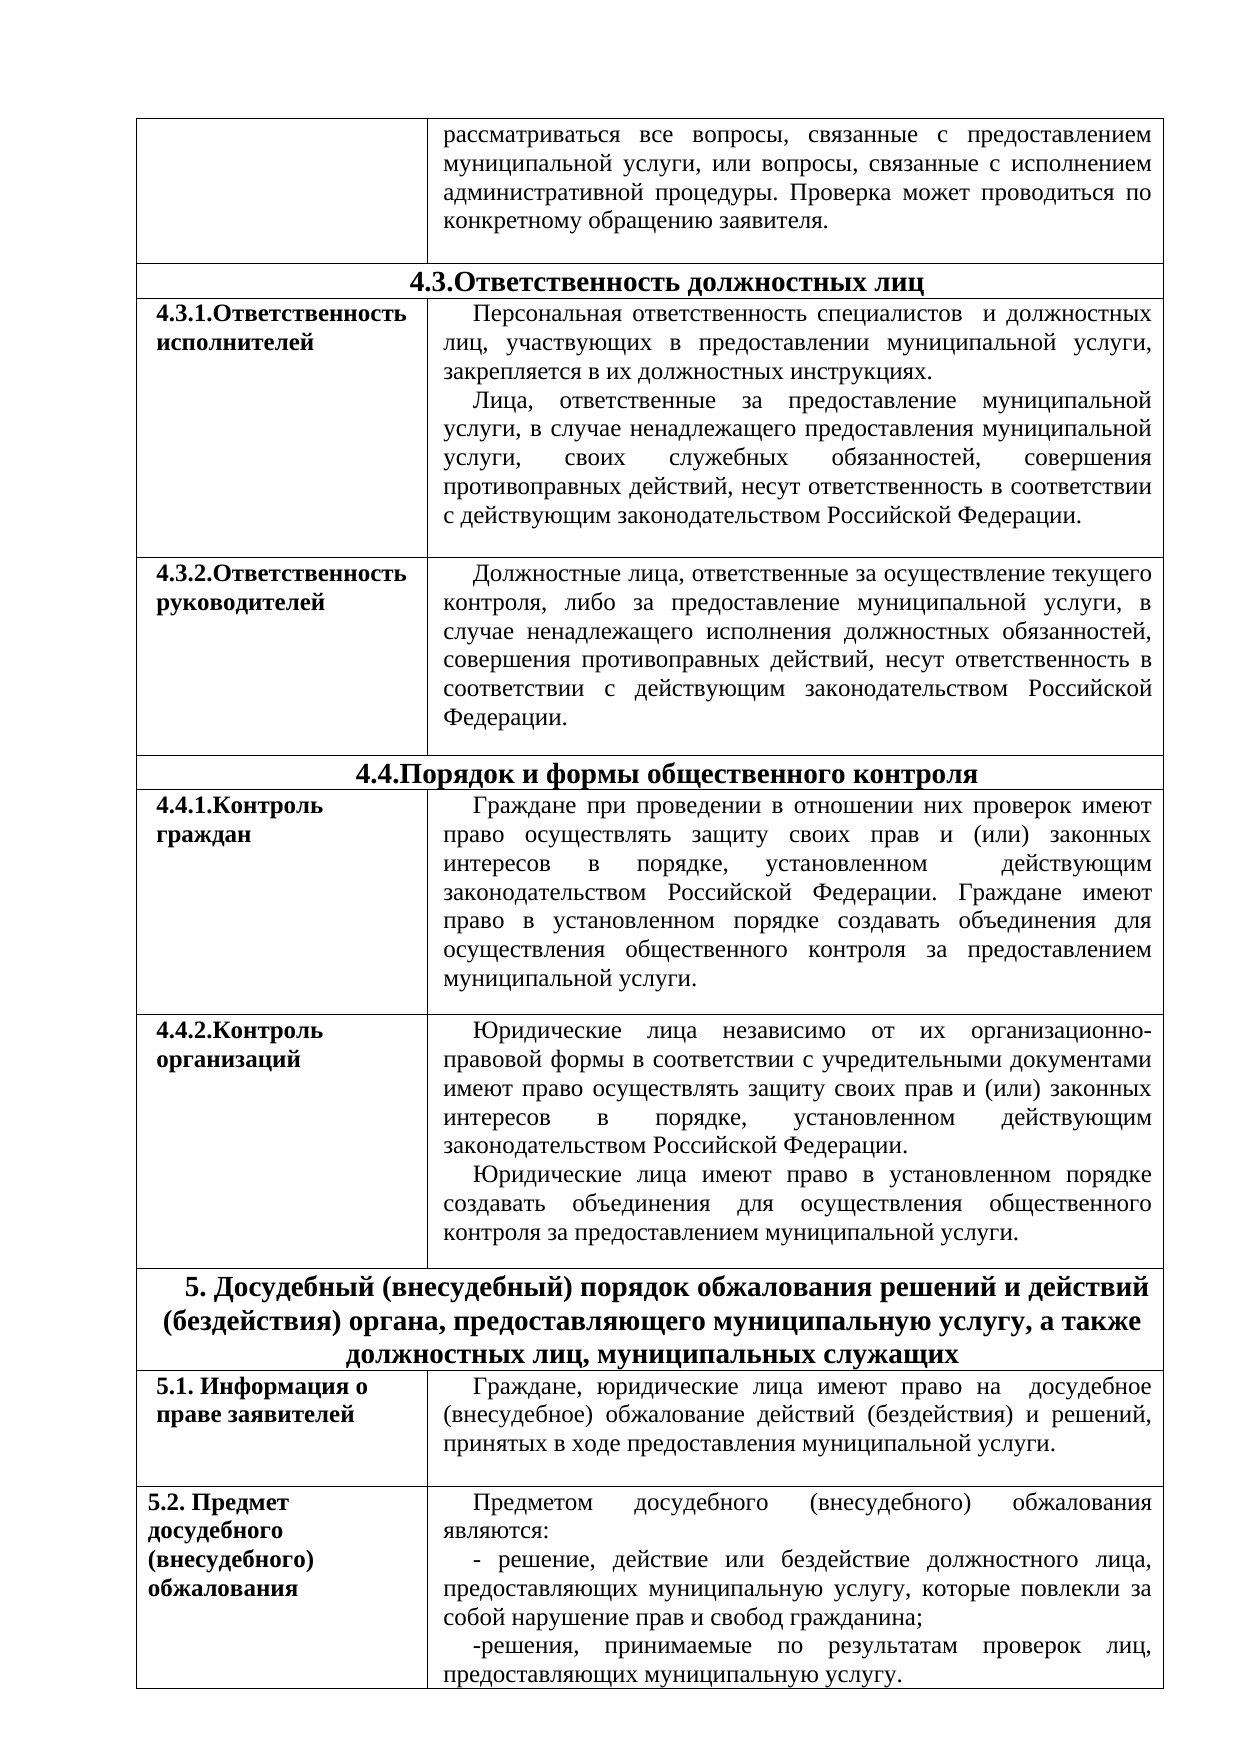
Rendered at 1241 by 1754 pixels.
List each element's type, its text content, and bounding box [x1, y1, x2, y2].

table_cell Юридические лица независимо от их организационно-правовой формы в соответствии с учредительными документами имеют право осуществлять защиту своих прав и (или) законных интересов в порядке, установленном действующим законодательством Российской Федерации. Юридические лица имеют право в установленном порядке создавать объединения для осуществления общественного контроля за предоставлением муниципальной услуги. [428, 1015, 1163, 1268]
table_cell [428, 119, 1163, 263]
table_cell Граждане при проведении в отношении них проверок имеют право осуществлять защиту своих прав и (или) законных интересов в порядке, установленном действующим законодательством Российской Федерации. Граждане имеют право в установленном порядке создавать объединения для осуществления общественного контроля за предоставлением муниципальной услуги. [428, 790, 1163, 1014]
table_cell Граждане, юридические лица имеют право на досудебное (внесудебное) обжалование действий (бездействия) и решений, принятых в ходе предоставления муниципальной услуги. [428, 1371, 1163, 1486]
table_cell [137, 119, 427, 263]
table_cell 5. Досудебный (внесудебный) порядок обжалования решений и действий (бездействия) органа, предоставляющего муниципальную услугу, а также должностных лиц, муниципальных служащих [137, 1269, 1163, 1370]
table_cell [137, 1487, 427, 1688]
table_cell 4.4.1.Контроль граждан [137, 790, 427, 1014]
table_cell 4.3.2.Ответственность руководителей [137, 558, 427, 755]
table_cell 5.1. Информация о праве заявителей [137, 1371, 427, 1486]
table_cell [428, 1487, 1163, 1688]
table_cell Должностные лица, ответственные за осуществление текущего контроля, либо за предоставление муниципальной услуги, в случае ненадлежащего исполнения должностных обязанностей, совершения противоправных действий, несут ответственность в соответствии с действующим законодательством Российской Федерации. [428, 558, 1163, 755]
table_cell 4.3.1.Ответственность исполнителей [137, 299, 427, 557]
table_cell 4.4.2.Контроль организаций [137, 1015, 427, 1268]
table_cell Персональная ответственность специалистов и должностных лиц, участвующих в предоставлении муниципальной услуги, закрепляется в их должностных инструкциях. Лица, ответственные за предоставление муниципальной услуги, в случае ненадлежащего предоставления муниципальной услуги, своих служебных обязанностей, совершения противоправных действий, несут ответственность в соответствии с действующим законодательством Российской Федерации. [428, 299, 1163, 557]
table_cell 4.3.Ответственность должностных лиц [137, 264, 1163, 297]
table_cell 4.4.Порядок и формы общественного контроля [137, 756, 1163, 789]
